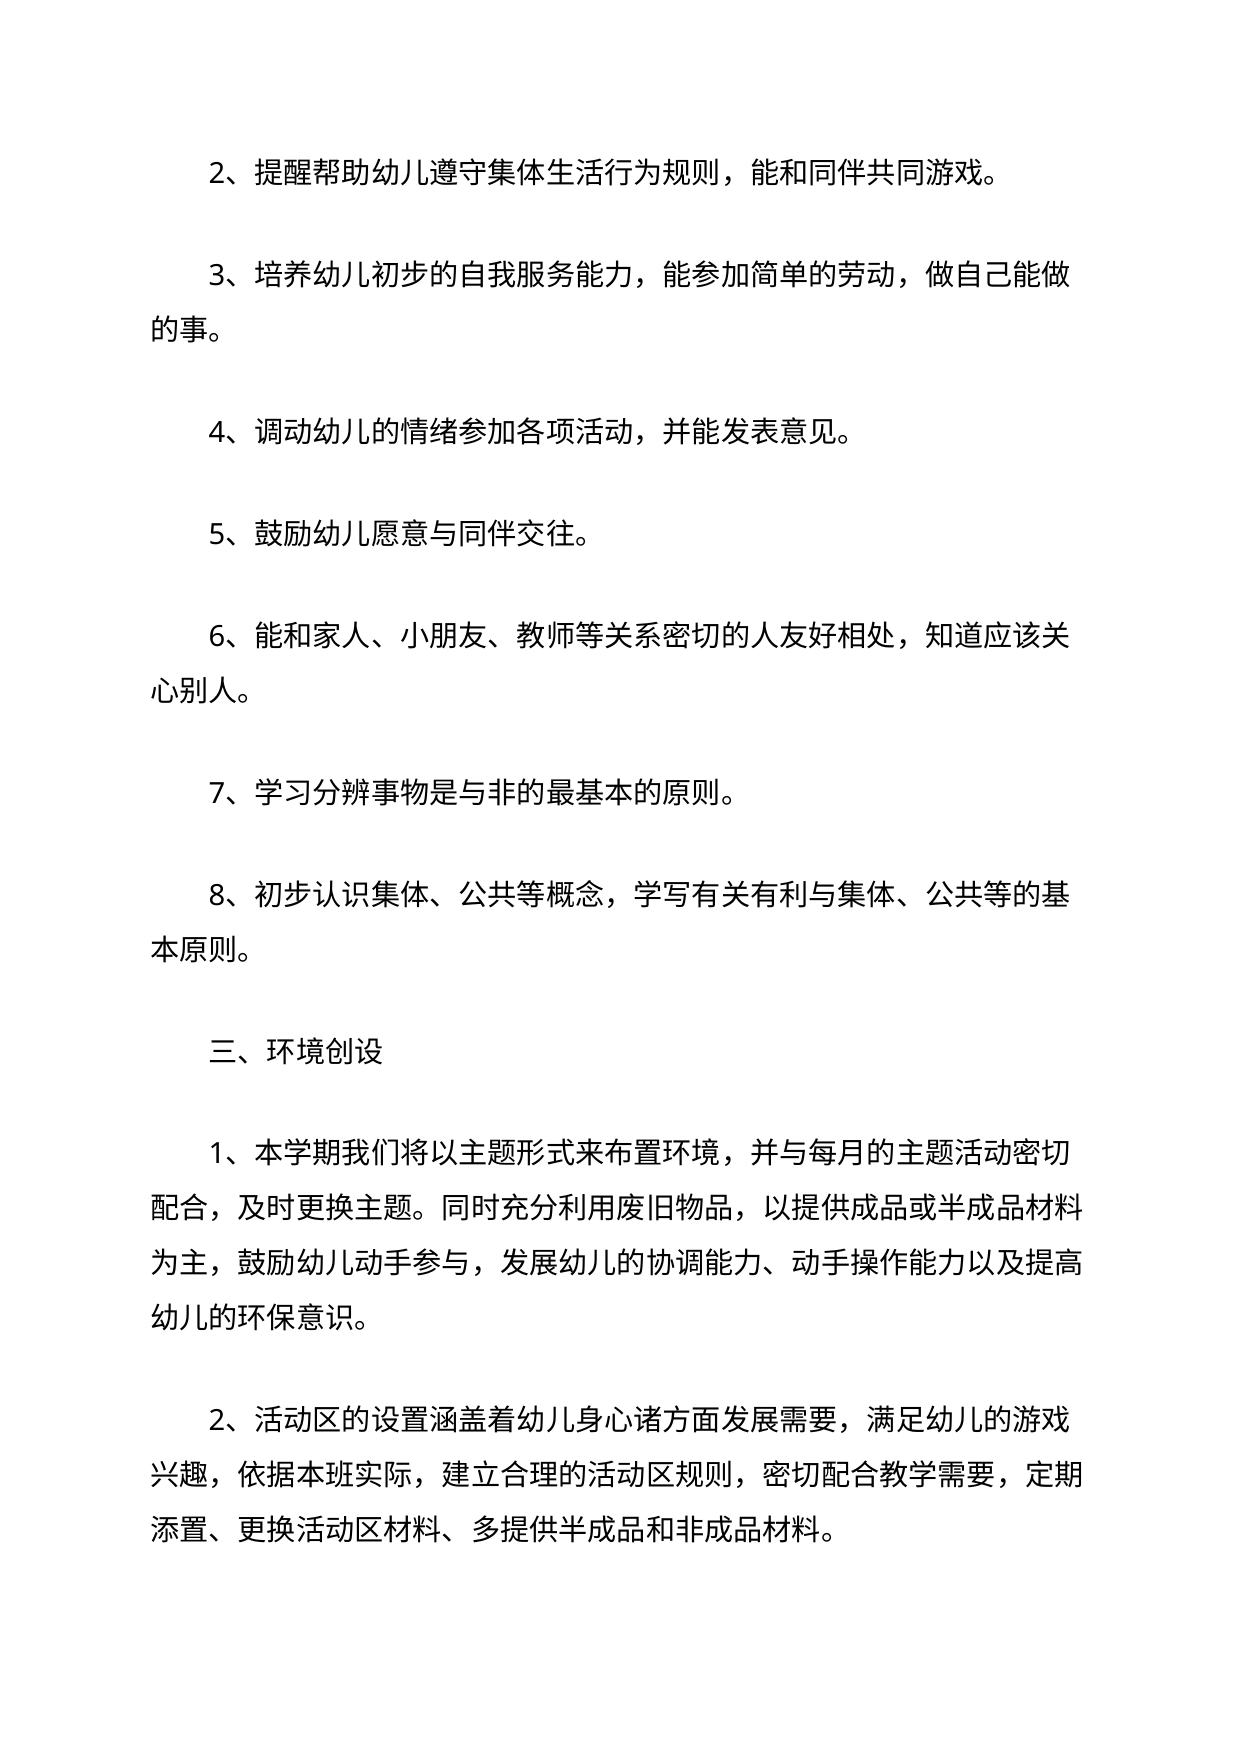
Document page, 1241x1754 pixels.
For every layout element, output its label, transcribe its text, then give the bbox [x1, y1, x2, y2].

text 7、学习分辨事物是与非的最基本的原则。 [150, 769, 1090, 812]
text 三、环境创设 [150, 1028, 1090, 1071]
text 8、初步认识集体、公共等概念，学写有关有利与集体、公共等的基本原则。 [150, 871, 1090, 969]
text 1、本学期我们将以主题形式来布置环境，并与每月的主题活动密切配合，及时更换主题。同时充分利用废旧物品，以提供成品或半成品材料为主，鼓励幼儿动手参与，发展幼儿的协调能力、动手操作能力以及提高幼儿的环保意识。 [150, 1130, 1090, 1337]
text 3、培养幼儿初步的自我服务能力，能参加简单的劳动，做自己能做的事。 [150, 252, 1090, 349]
text 2、活动区的设置涵盖着幼儿身心诸方面发展需要，满足幼儿的游戏兴趣，依据本班实际，建立合理的活动区规则，密切配合教学需要，定期添置、更换活动区材料、多提供半成品和非成品材料。 [150, 1397, 1090, 1549]
text 5、鼓励幼儿愿意与同伴交往。 [150, 511, 1090, 553]
text 2、提醒帮助幼儿遵守集体生活行为规则，能和同伴共同游戏。 [150, 150, 1090, 192]
text 4、调动幼儿的情绪参加各项活动，并能发表意见。 [150, 409, 1090, 451]
text 6、能和家人、小朋友、教师等关系密切的人友好相处，知道应该关心别人。 [150, 613, 1090, 710]
